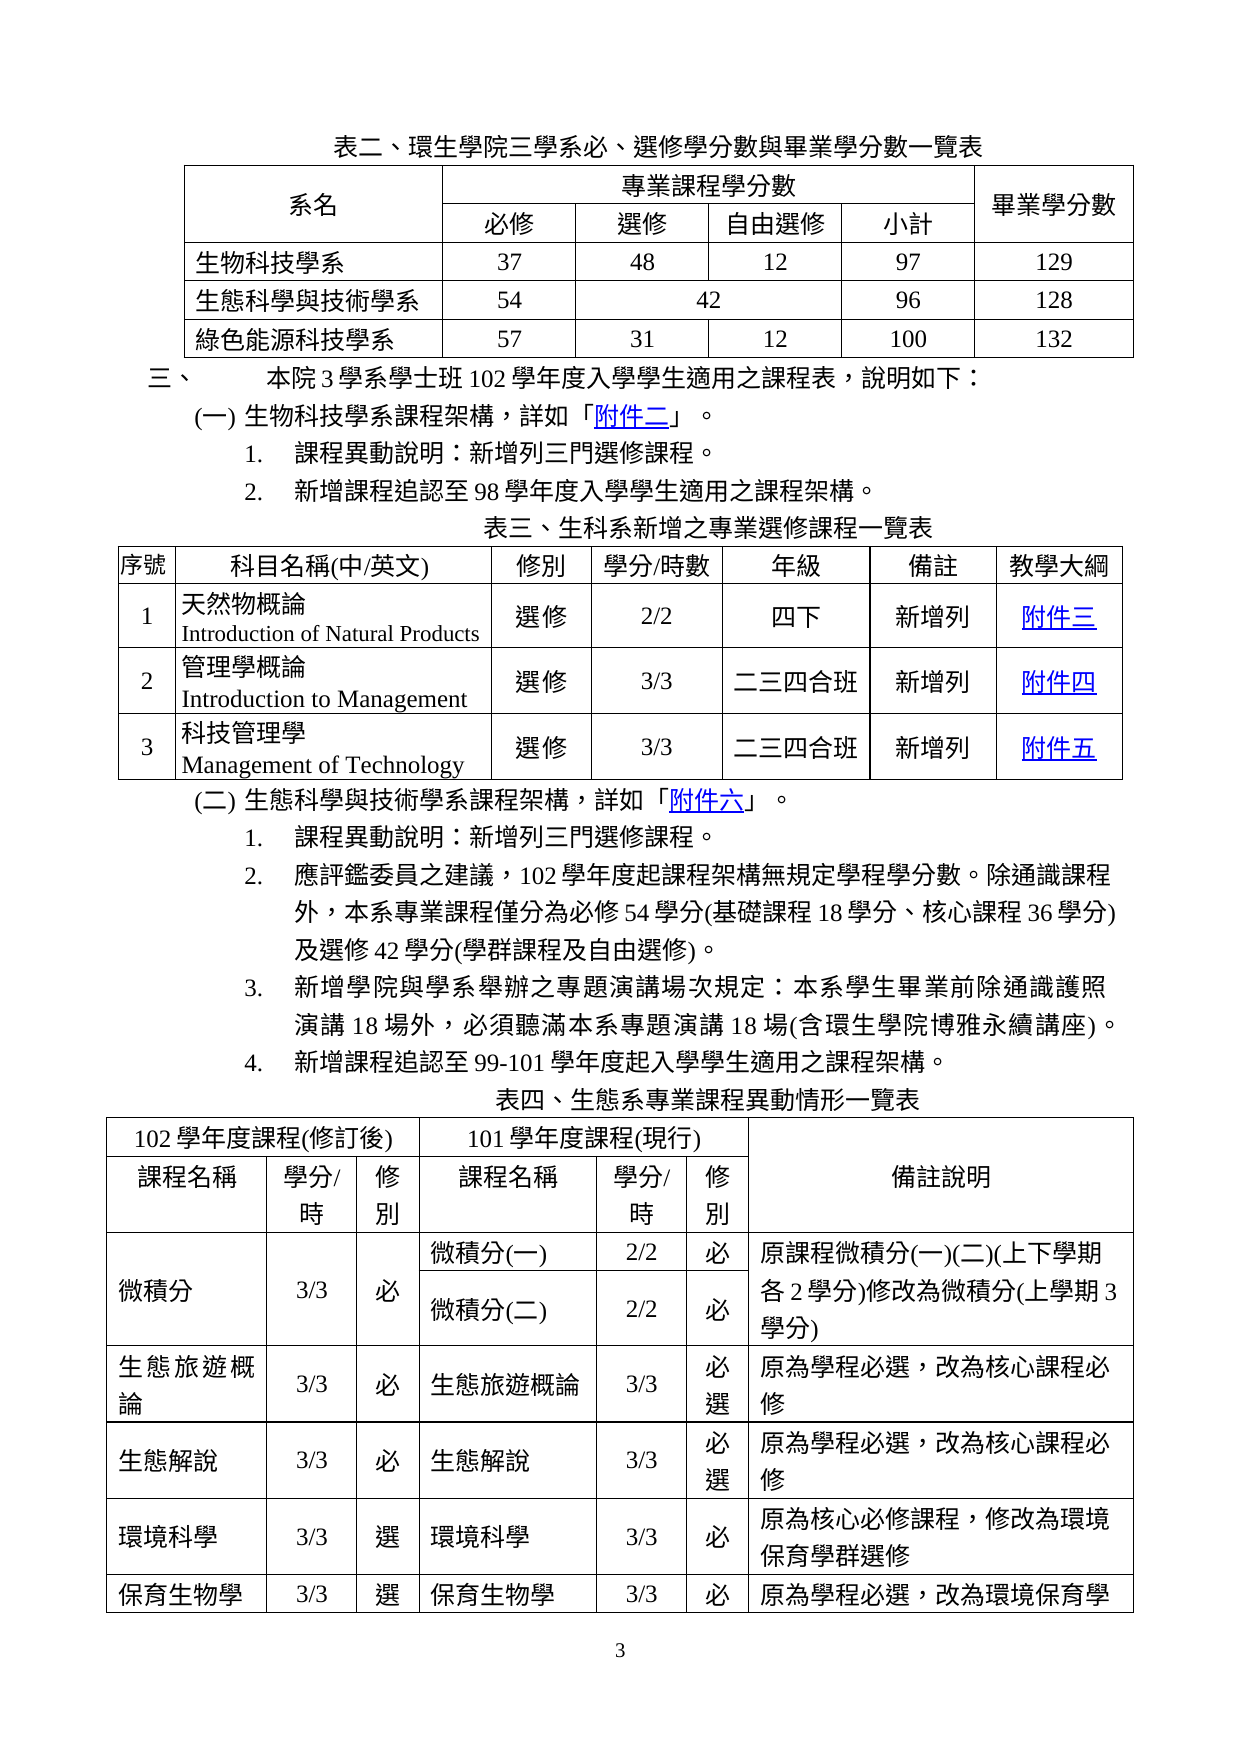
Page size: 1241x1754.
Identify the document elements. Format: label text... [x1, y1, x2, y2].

table_cell 生態解說 [107, 1423, 266, 1497]
table_cell 96 [842, 281, 974, 319]
table_cell 保育生物學 [420, 1575, 596, 1612]
table_cell 3/3 [267, 1499, 356, 1573]
list 生態科學與技術學系課程架構，詳如「附件六」。 [194, 780, 1122, 817]
table_cell 3/3 [597, 1346, 686, 1421]
table_cell 1 [119, 584, 175, 647]
table_cell 選修 [492, 714, 591, 779]
list 新增學院與學系舉辦之專題演講場次規定：本系學生畢業前除通識護照演講18場外，必須聽滿本系專題演講18場(含環生學院博雅永續講座)。 [244, 967, 1122, 1042]
table_cell 天然物概論 Introduction of Natural Products [176, 584, 491, 647]
table_cell 必修 [443, 204, 575, 242]
table_cell 選修 [492, 584, 591, 647]
table_cell 必 [357, 1233, 419, 1345]
table_cell 3/3 [592, 648, 722, 713]
table_cell 課程名稱 [420, 1157, 596, 1232]
table_header 序號 [119, 547, 175, 583]
table_header 備註說明 [749, 1118, 1133, 1232]
table_cell 31 [576, 320, 708, 357]
table_cell 微積分(一) [420, 1233, 596, 1270]
table_cell 必 [357, 1346, 419, 1421]
table_cell 57 [443, 320, 575, 357]
table_header 科目名稱(中/英文) [176, 547, 491, 583]
table_cell 必 [687, 1499, 748, 1573]
table_cell 小計 [842, 204, 974, 242]
table_cell 原為學程必選，改為核心課程必修 [749, 1423, 1133, 1497]
table_cell 新增列 [871, 648, 996, 713]
table_cell 97 [842, 243, 974, 280]
table_cell 12 [709, 243, 841, 280]
list 本院3學系學士班102學年度入學學生適用之課程表，說明如下： [147, 358, 1122, 396]
list 表四、生態系專業課程異動情形一覽表 [294, 1080, 1122, 1117]
table_cell 3 [119, 714, 175, 779]
table_cell 132 [975, 320, 1133, 357]
list 課程異動說明：新增列三門選修課程。 [244, 433, 1122, 471]
list 新增課程追認至98學年度入學學生適用之課程架構。 [244, 471, 1122, 508]
table_cell 生態解說 [420, 1423, 596, 1497]
table_cell 微積分(二) [420, 1271, 596, 1345]
table_cell 修別 [357, 1157, 419, 1232]
list 應評鑑委員之建議，102學年度起課程架構無規定學程學分數。除通識課程外，本系專業課程僅分為必修54學分(基礎課程18學分、核心課程36學分)及選修42學分(學群課程及自由選修)。 [244, 855, 1122, 967]
table_cell 原為學程必選，改為環境保育學群選修 [749, 1575, 1133, 1612]
table_cell 128 [975, 281, 1133, 319]
table_cell 3/3 [597, 1575, 686, 1612]
table_cell 48 [576, 243, 708, 280]
table_cell 必選 [687, 1346, 748, 1421]
table_cell 必 [687, 1233, 748, 1270]
table_header 修別 [492, 547, 591, 583]
table_cell 原為核心必修課程，修改為環境保育學群選修 [749, 1499, 1133, 1573]
table_cell 修別 [687, 1157, 748, 1232]
table_cell 課程名稱 [107, 1157, 266, 1232]
table_cell 必 [687, 1271, 748, 1345]
table_cell 100 [842, 320, 974, 357]
table_cell 3/3 [267, 1233, 356, 1345]
table_cell 環境科學 [107, 1499, 266, 1573]
table_cell 3/3 [592, 714, 722, 779]
table_cell 學分/時 [597, 1157, 686, 1232]
table_cell 2/2 [592, 584, 722, 647]
table_cell 綠色能源科技學系 [185, 320, 442, 357]
table_header 101學年度課程(現行) [420, 1118, 748, 1156]
table_header 畢業學分數 [975, 166, 1133, 242]
table_cell 原課程微積分(一)(二)(上下學期各2學分)修改為微積分(上學期3學分) [749, 1233, 1133, 1345]
table_cell 選修 [492, 648, 591, 713]
table_cell 新增列 [871, 714, 996, 779]
table_cell 3/3 [267, 1575, 356, 1612]
table_cell 保育生物學 [107, 1575, 266, 1612]
table_header 教學大綱 [997, 547, 1122, 583]
table_cell 2 [119, 648, 175, 713]
list 新增課程追認至99-101學年度起入學學生適用之課程架構。 [244, 1042, 1122, 1080]
table_cell 3/3 [597, 1499, 686, 1573]
list 表三、生科系新增之專業選修課程一覽表 [294, 508, 1122, 546]
table_header 年級 [723, 547, 869, 583]
table_cell 學分/時 [267, 1157, 356, 1232]
table_cell 管理學概論 Introduction to Management [176, 648, 491, 713]
table_cell 原為學程必選，改為核心課程必修 [749, 1346, 1133, 1421]
table_cell 選 [357, 1575, 419, 1612]
table_cell 129 [975, 243, 1133, 280]
table_cell 二三四合班 [723, 714, 869, 779]
list 生物科技學系課程架構，詳如「附件二」。 [194, 396, 1122, 433]
table_cell 微積分 [107, 1233, 266, 1345]
table_cell 2/2 [597, 1233, 686, 1270]
table_cell 選修 [576, 204, 708, 242]
table_cell 選 [357, 1499, 419, 1573]
table_cell 生態旅遊概論 [420, 1346, 596, 1421]
table_cell 必選 [687, 1423, 748, 1497]
table_header 備註 [871, 547, 996, 583]
table_cell 2/2 [597, 1271, 686, 1345]
table_cell 生態科學與技術學系 [185, 281, 442, 319]
table_cell 3/3 [267, 1346, 356, 1421]
table_cell 自由選修 [709, 204, 841, 242]
table_cell 科技管理學 Management of Technology [176, 714, 491, 779]
list 課程異動說明：新增列三門選修課程。 [244, 817, 1122, 855]
table_cell 生物科技學系 [185, 243, 442, 280]
table_cell 附件四 [997, 648, 1122, 713]
table_cell 環境科學 [420, 1499, 596, 1573]
table_cell 3/3 [597, 1423, 686, 1497]
table_cell 3/3 [267, 1423, 356, 1497]
table_header 系名 [185, 166, 442, 242]
list 表二、環生學院三學系必、選修學分數與畢業學分數一覽表 [195, 127, 1122, 164]
table_cell 生態旅遊概論 [107, 1346, 266, 1421]
table_cell 37 [443, 243, 575, 280]
table_header 學分/時數 [592, 547, 722, 583]
table_cell 二三四合班 [723, 648, 869, 713]
table_header 專業課程學分數 [443, 166, 974, 203]
table_cell 12 [709, 320, 841, 357]
table_cell 附件三 [997, 584, 1122, 647]
table_header 102學年度課程(修訂後) [107, 1118, 419, 1156]
table_cell 新增列 [871, 584, 996, 647]
table_cell 42 [576, 281, 841, 319]
table_cell 54 [443, 281, 575, 319]
table_cell 附件五 [997, 714, 1122, 779]
table_cell 四下 [723, 584, 869, 647]
table_cell 必 [357, 1423, 419, 1497]
table_cell 必選 [687, 1575, 748, 1612]
